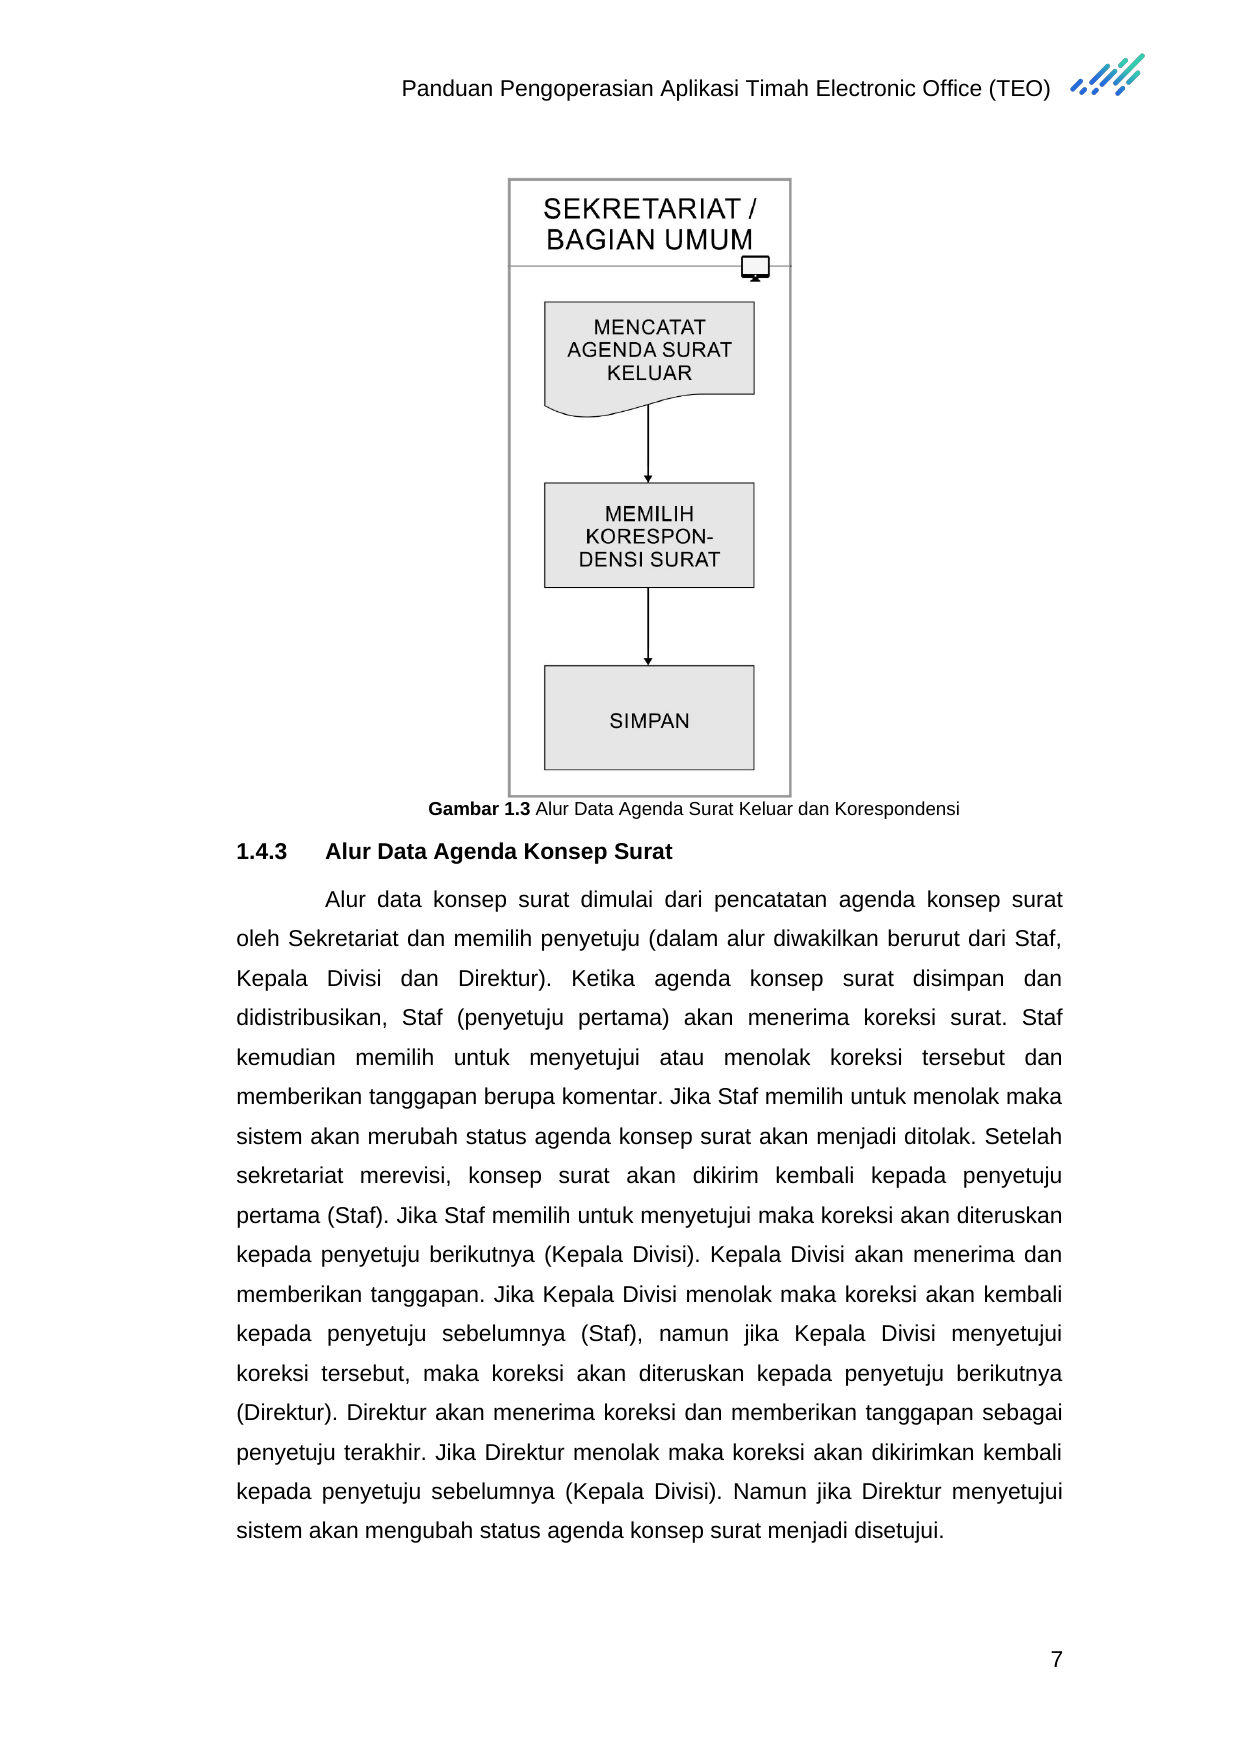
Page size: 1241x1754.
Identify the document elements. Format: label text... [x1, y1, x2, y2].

subtitle Alur Data Agenda Konsep Surat [236, 838, 1063, 864]
picture [1066, 52, 1148, 98]
text Gambar 1.3 Alur Data Agenda Surat Keluar dan Korespondensi [281, 797, 1063, 819]
picture [507, 177, 792, 798]
text Alur data konsep surat dimulai dari pencatatan agenda konsep surat oleh Sekretariat dan memilih penyetuju (dalam alur diwakilkan berurut dari Staf, Kepala Divisi dan Direktur). Ketika agenda konsep surat disimpan dan didistribusikan, Staf (penyetuju pertama) akan menerima koreksi surat. Staf kemudian memilih untuk menyetujui atau menolak koreksi tersebut dan memberikan tanggapan berupa komentar. Jika Staf memilih untuk menolak maka sistem akan merubah status agenda konsep surat akan menjadi ditolak. Setelah sekretariat merevisi, konsep surat akan dikirim kembali kepada penyetuju pertama (Staf). Jika Staf memilih untuk menyetujui maka koreksi akan diteruskan kepada penyetuju berikutnya (Kepala Divisi). Kepala Divisi akan menerima dan memberikan tanggapan. Jika Kepala Divisi menolak maka koreksi akan kembali kepada penyetuju sebelumnya (Staf), namun jika Kepala Divisi menyetujui koreksi tersebut, maka koreksi akan diteruskan kepada penyetuju berikutnya (Direktur). Direktur akan menerima koreksi dan memberikan tanggapan sebagai penyetuju terakhir. Jika Direktur menolak maka koreksi akan dikirimkan kembali kepada penyetuju sebelumnya (Kepala Divisi). Namun jika Direktur menyetujui sistem akan mengubah status agenda konsep surat menjadi disetujui. [236, 886, 1063, 1544]
